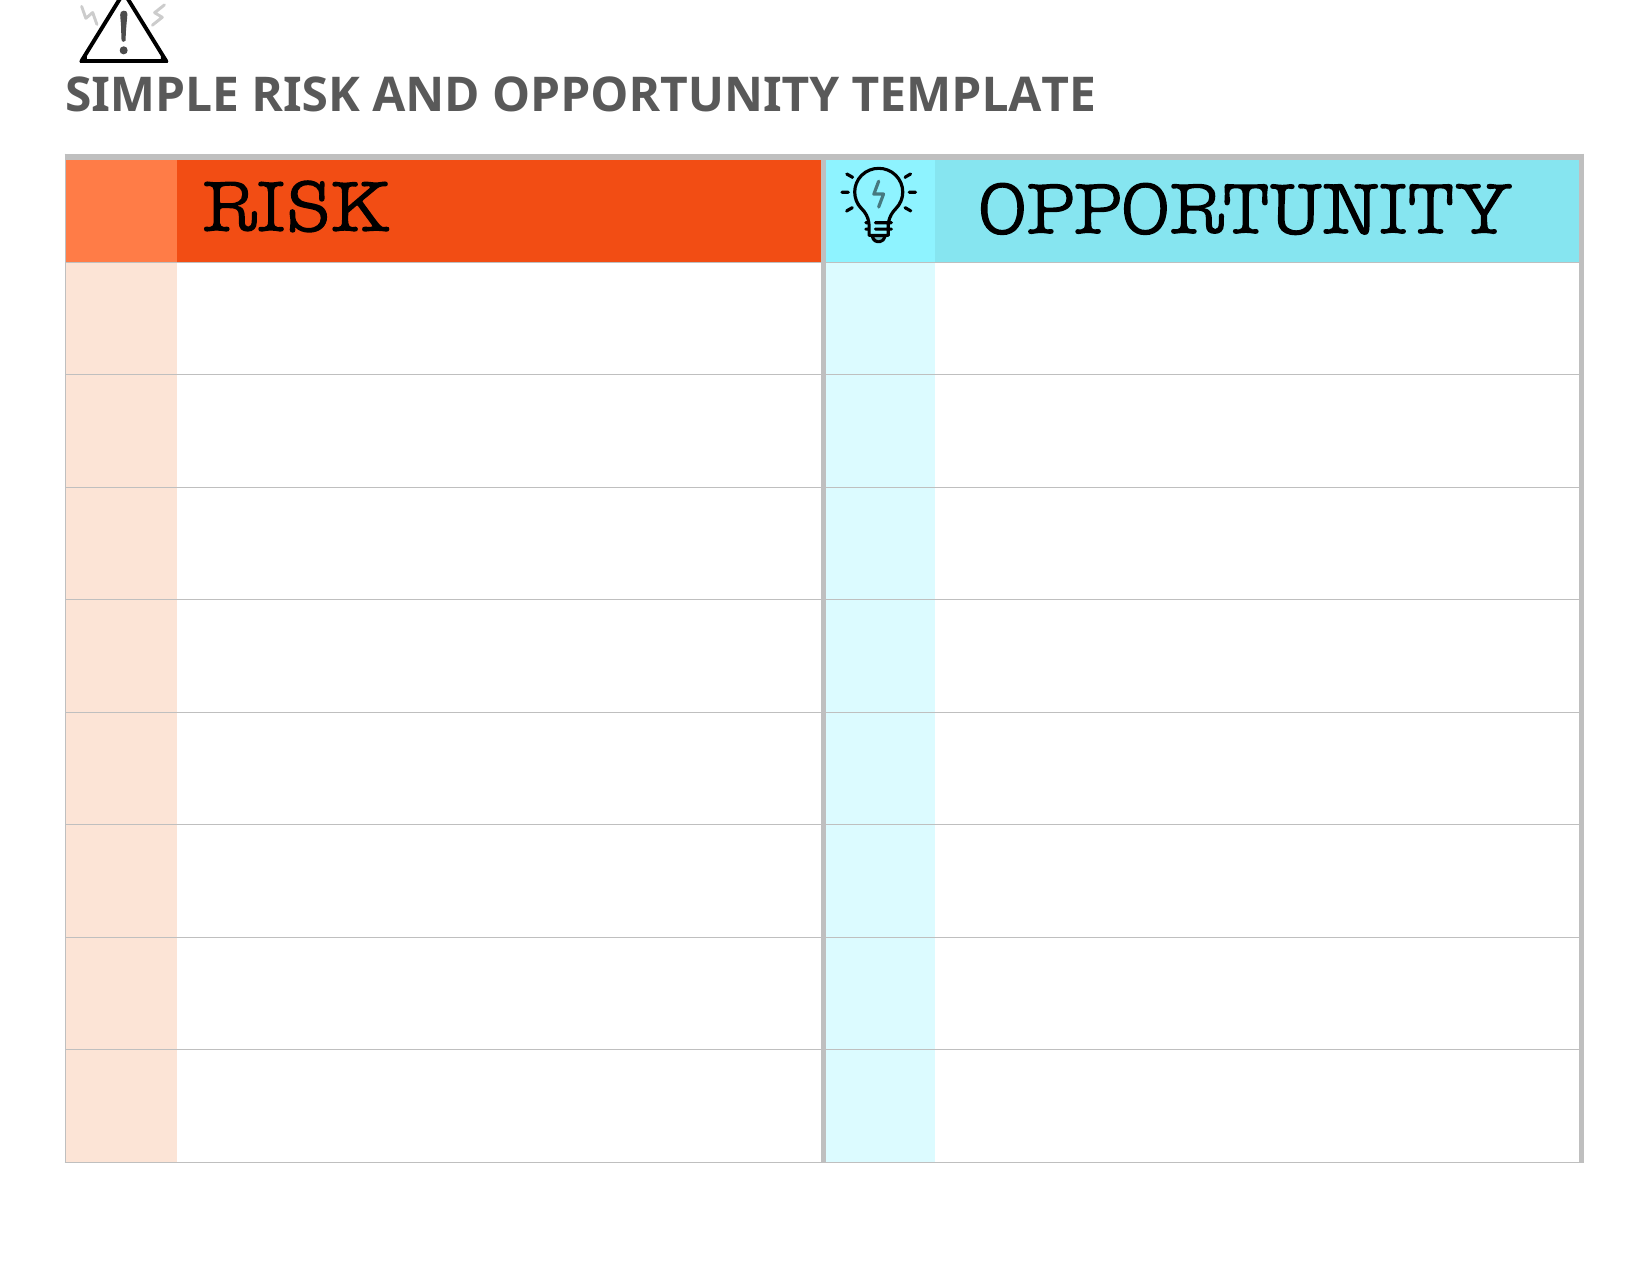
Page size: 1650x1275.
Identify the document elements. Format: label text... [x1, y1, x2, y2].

table_cell [935, 825, 1579, 937]
table_header [66, 160, 177, 262]
table_cell [935, 713, 1579, 824]
table_cell [66, 263, 177, 374]
table_cell [826, 600, 935, 712]
table_cell [177, 825, 821, 937]
table_cell [66, 375, 177, 487]
table_cell [935, 1050, 1579, 1162]
table_cell [935, 263, 1579, 374]
table_header [826, 160, 935, 262]
table_cell [177, 1050, 821, 1162]
table_cell [826, 375, 935, 487]
table_cell [826, 938, 935, 1049]
table_cell [66, 600, 177, 712]
table_cell [66, 938, 177, 1049]
table_cell [66, 1050, 177, 1162]
table_header [177, 160, 821, 262]
text SIMPLE RISK AND OPPORTUNITY TEMPLATE [65, 60, 1590, 125]
table_cell [826, 713, 935, 824]
table_cell [177, 375, 821, 487]
table_cell [66, 713, 177, 824]
table_cell [177, 938, 821, 1049]
table_cell [935, 488, 1579, 599]
table_cell [177, 488, 821, 599]
table_cell [935, 938, 1579, 1049]
table_header [935, 160, 1579, 262]
table_cell [66, 825, 177, 937]
table_cell [177, 713, 821, 824]
table_cell [177, 600, 821, 712]
table_cell [826, 263, 935, 374]
table_cell [935, 375, 1579, 487]
table_cell [177, 263, 821, 374]
table_cell [826, 488, 935, 599]
table_cell [826, 825, 935, 937]
table_cell [935, 600, 1579, 712]
table_cell [66, 488, 177, 599]
table_cell [826, 1050, 935, 1162]
